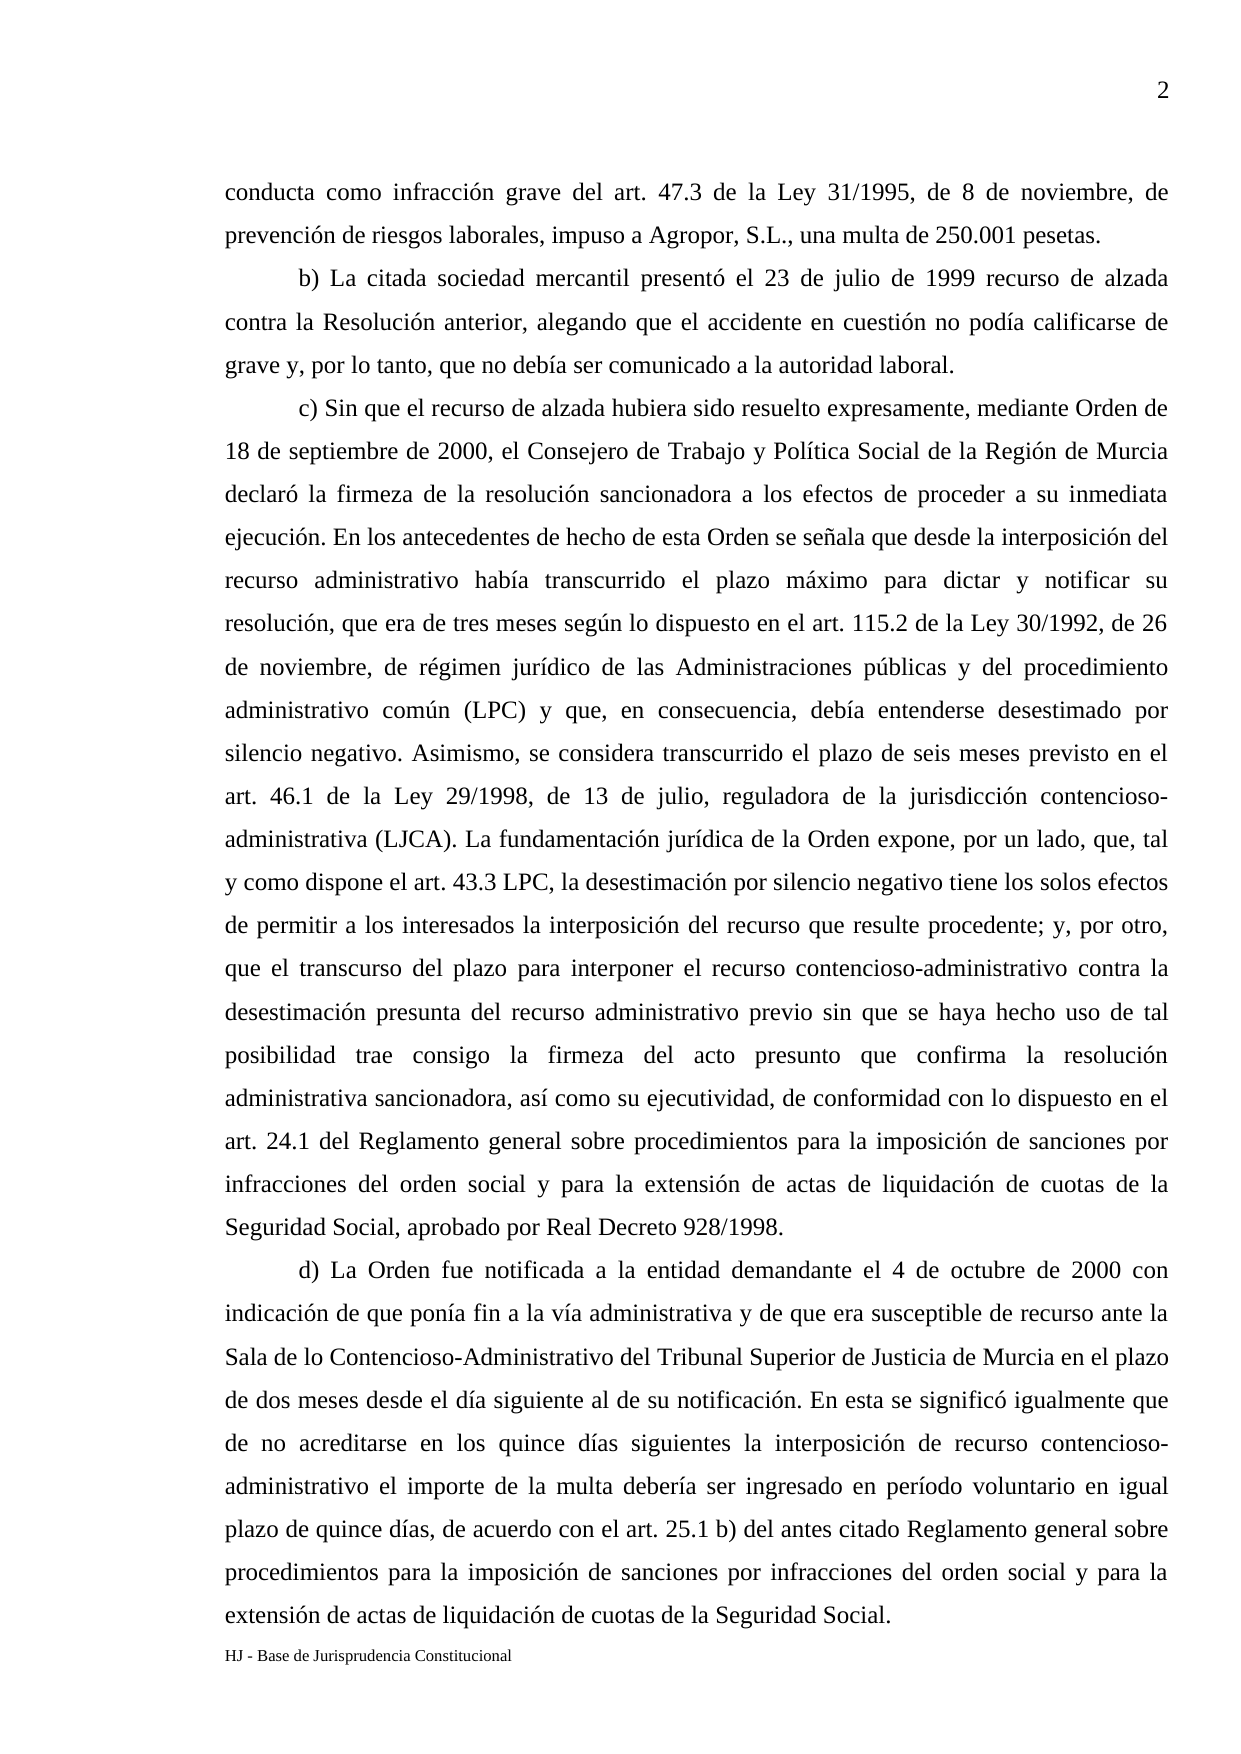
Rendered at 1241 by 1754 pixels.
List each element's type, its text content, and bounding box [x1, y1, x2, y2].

text b) La citada sociedad mercantil presentó el 23 de julio de 1999 recurso de alzada contra la Resolución anterior, alegando que el accidente en cuestión no podía calificarse de grave y, por lo tanto, que no debía ser comunicado a la autoridad laboral. [224, 263, 1169, 378]
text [224, 177, 1169, 249]
text c) Sin que el recurso de alzada hubiera sido resuelto expresamente, mediante Orden de 18 de septiembre de 2000, el Consejero de Trabajo y Política Social de la Región de Murcia declaró la firmeza de la resolución sancionadora a los efectos de proceder a su inmediata ejecución. En los antecedentes de hecho de esta Orden se señala que desde la interposición del recurso administrativo había transcurrido el plazo máximo para dictar y notificar su resolución, que era de tres meses según lo dispuesto en el art. 115.2 de la Ley 30/1992, de 26 de noviembre, de régimen jurídico de las Administraciones públicas y del procedimiento administrativo común (LPC) y que, en consecuencia, debía entenderse desestimado por silencio negativo. Asimismo, se considera transcurrido el plazo de seis meses previsto en el art. 46.1 de la Ley 29/1998, de 13 de julio, reguladora de la jurisdicción contencioso-administrativa (LJCA). La fundamentación jurídica de la Orden expone, por un lado, que, tal y como dispone el art. 43.3 LPC, la desestimación por silencio negativo tiene los solos efectos de permitir a los interesados la interposición del recurso que resulte procedente; y, por otro, que el transcurso del plazo para interponer el recurso contencioso-administrativo contra la desestimación presunta del recurso administrativo previo sin que se haya hecho uso de tal posibilidad trae consigo la firmeza del acto presunto que confirma la resolución administrativa sancionadora, así como su ejecutividad, de conformidad con lo dispuesto en el art. 24.1 del Reglamento general sobre procedimientos para la imposición de sanciones por infracciones del orden social y para la extensión de actas de liquidación de cuotas de la Seguridad Social, aprobado por Real Decreto 928/1998. [224, 393, 1169, 1241]
text d) La Orden fue notificada a la entidad demandante el 4 de octubre de 2000 con indicación de que ponía fin a la vía administrativa y de que era susceptible de recurso ante la Sala de lo Contencioso-Administrativo del Tribunal Superior de Justicia de Murcia en el plazo de dos meses desde el día siguiente al de su notificación. En esta se significó igualmente que de no acreditarse en los quince días siguientes la interposición de recurso contencioso-administrativo el importe de la multa debería ser ingresado en período voluntario en igual plazo de quince días, de acuerdo con el art. 25.1 b) del antes citado Reglamento general sobre procedimientos para la imposición de sanciones por infracciones del orden social y para la extensión de actas de liquidación de cuotas de la Seguridad Social. [224, 1255, 1169, 1629]
